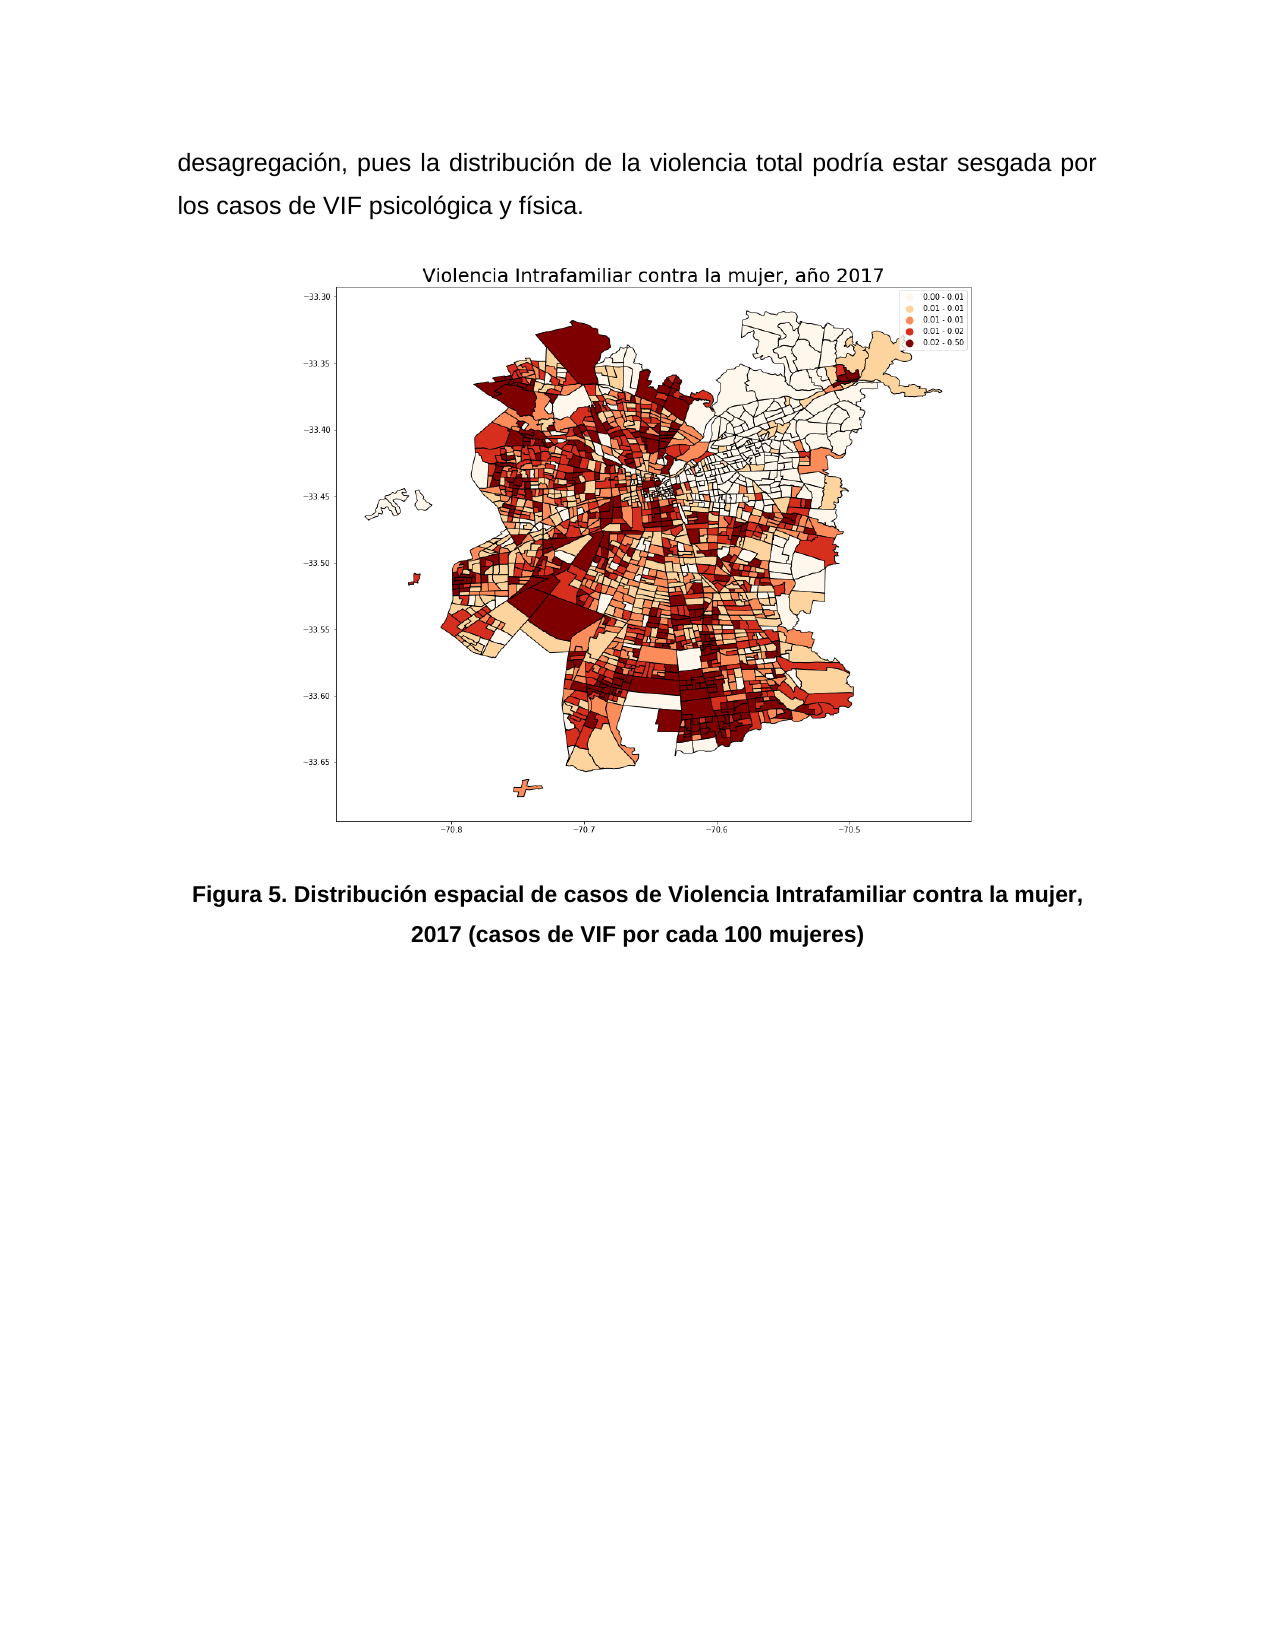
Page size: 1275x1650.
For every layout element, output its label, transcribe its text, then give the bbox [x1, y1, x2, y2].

picture [297, 263, 978, 839]
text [177, 148, 1098, 219]
text Figura 5. Distribución espacial de casos de Violencia Intrafamiliar contra la mujer, 2017 (casos de VIF por cada 100 mujeres) [177, 881, 1098, 947]
